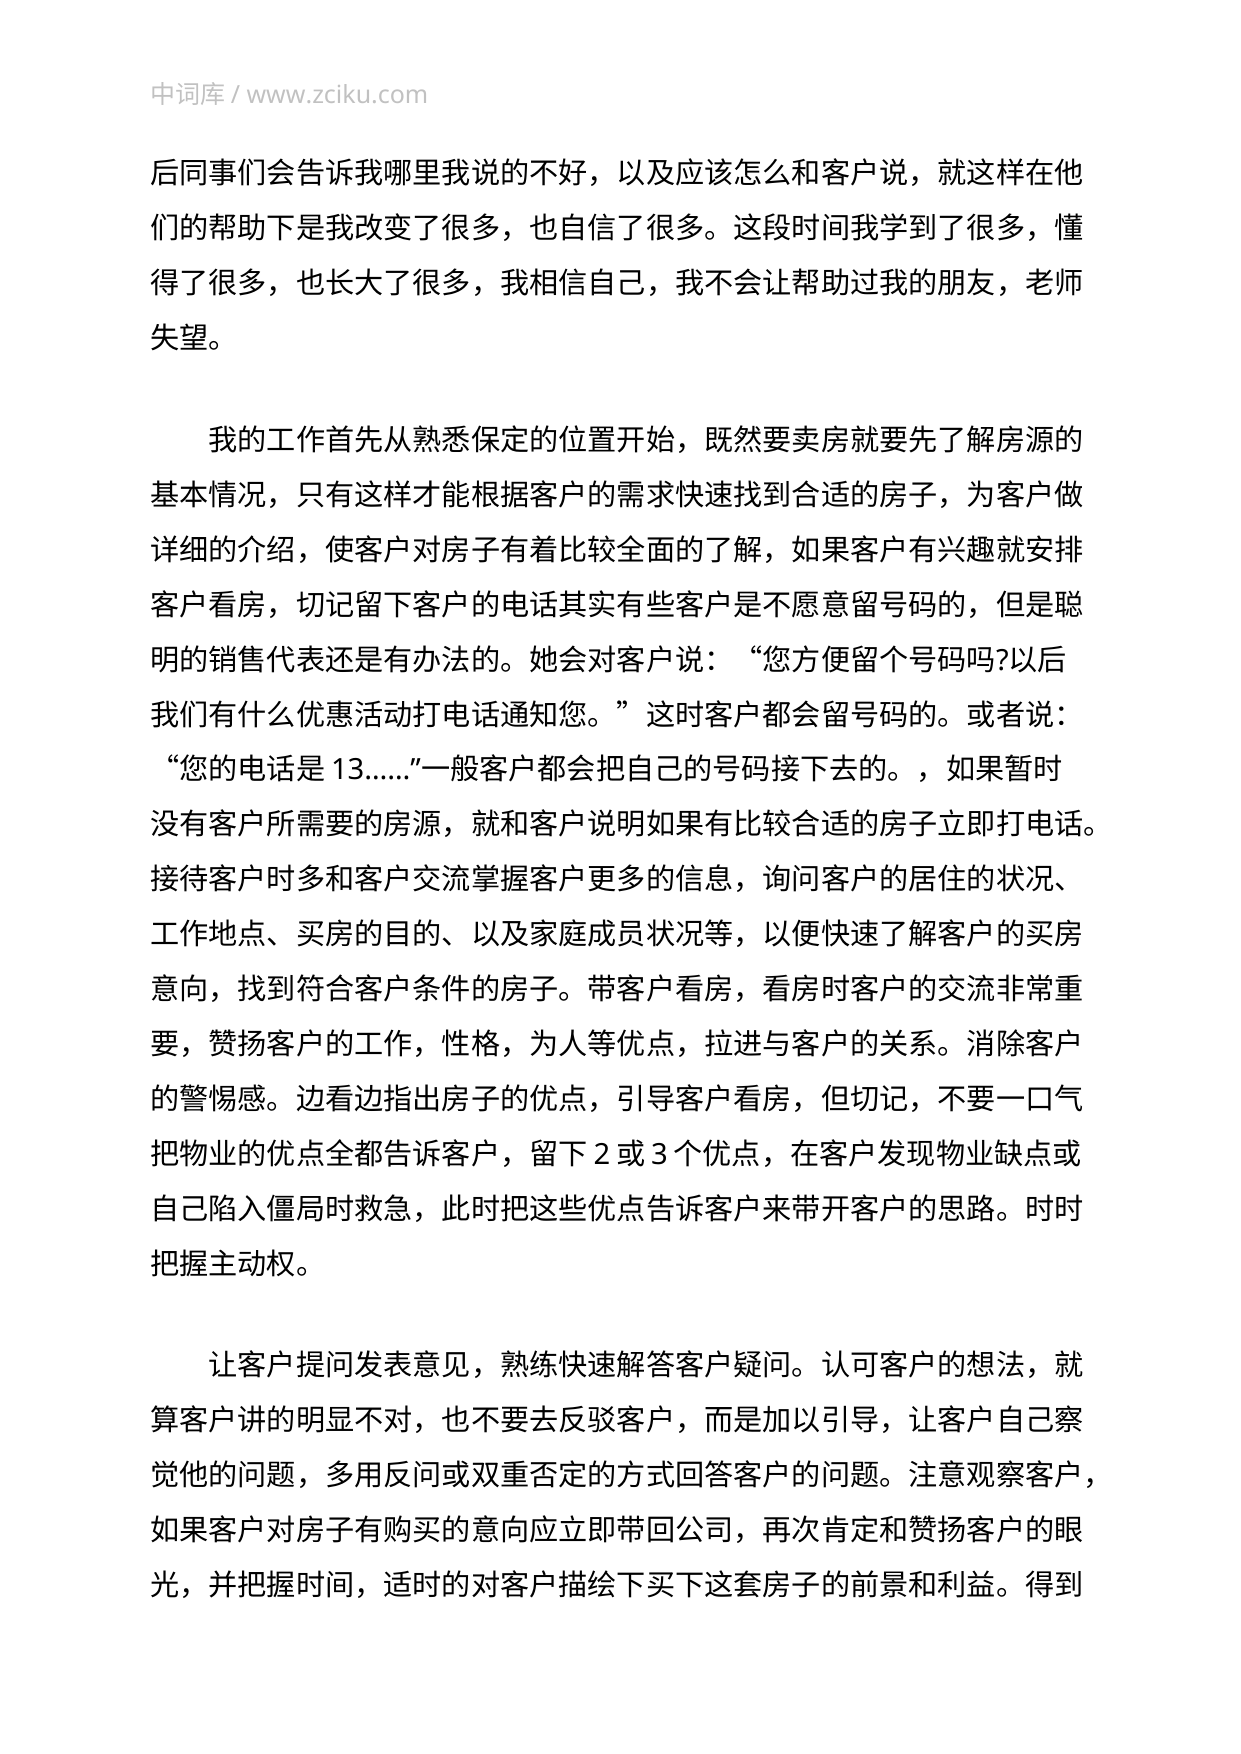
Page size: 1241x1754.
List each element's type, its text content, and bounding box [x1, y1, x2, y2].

text 我的工作首先从熟悉保定的位置开始，既然要卖房就要先了解房源的基本情况，只有这样才能根据客户的需求快速找到合适的房子，为客户做详细的介绍，使客户对房子有着比较全面的了解，如果客户有兴趣就安排客户看房，切记留下客户的电话其实有些客户是不愿意留号码的，但是聪明的销售代表还是有办法的。她会对客户说：“您方便留个号码吗?以后我们有什么优惠活动打电话通知您。”这时客户都会留号码的。或者说：“您的电话是13……”一般客户都会把自己的号码接下去的。，如果暂时没有客户所需要的房源，就和客户说明如果有比较合适的房子立即打电话。接待客户时多和客户交流掌握客户更多的信息，询问客户的居住的状况、工作地点、买房的目的、以及家庭成员状况等，以便快速了解客户的买房意向，找到符合客户条件的房子。带客户看房，看房时客户的交流非常重要，赞扬客户的工作，性格，为人等优点，拉进与客户的关系。消除客户的警惕感。边看边指出房子的优点，引导客户看房，但切记，不要一口气把物业的优点全都告诉客户，留下2或3个优点，在客户发现物业缺点或自己陷入僵局时救急，此时把这些优点告诉客户来带开客户的思路。时时把握主动权。 [150, 416, 1090, 1282]
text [150, 150, 1090, 357]
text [150, 1342, 1090, 1604]
